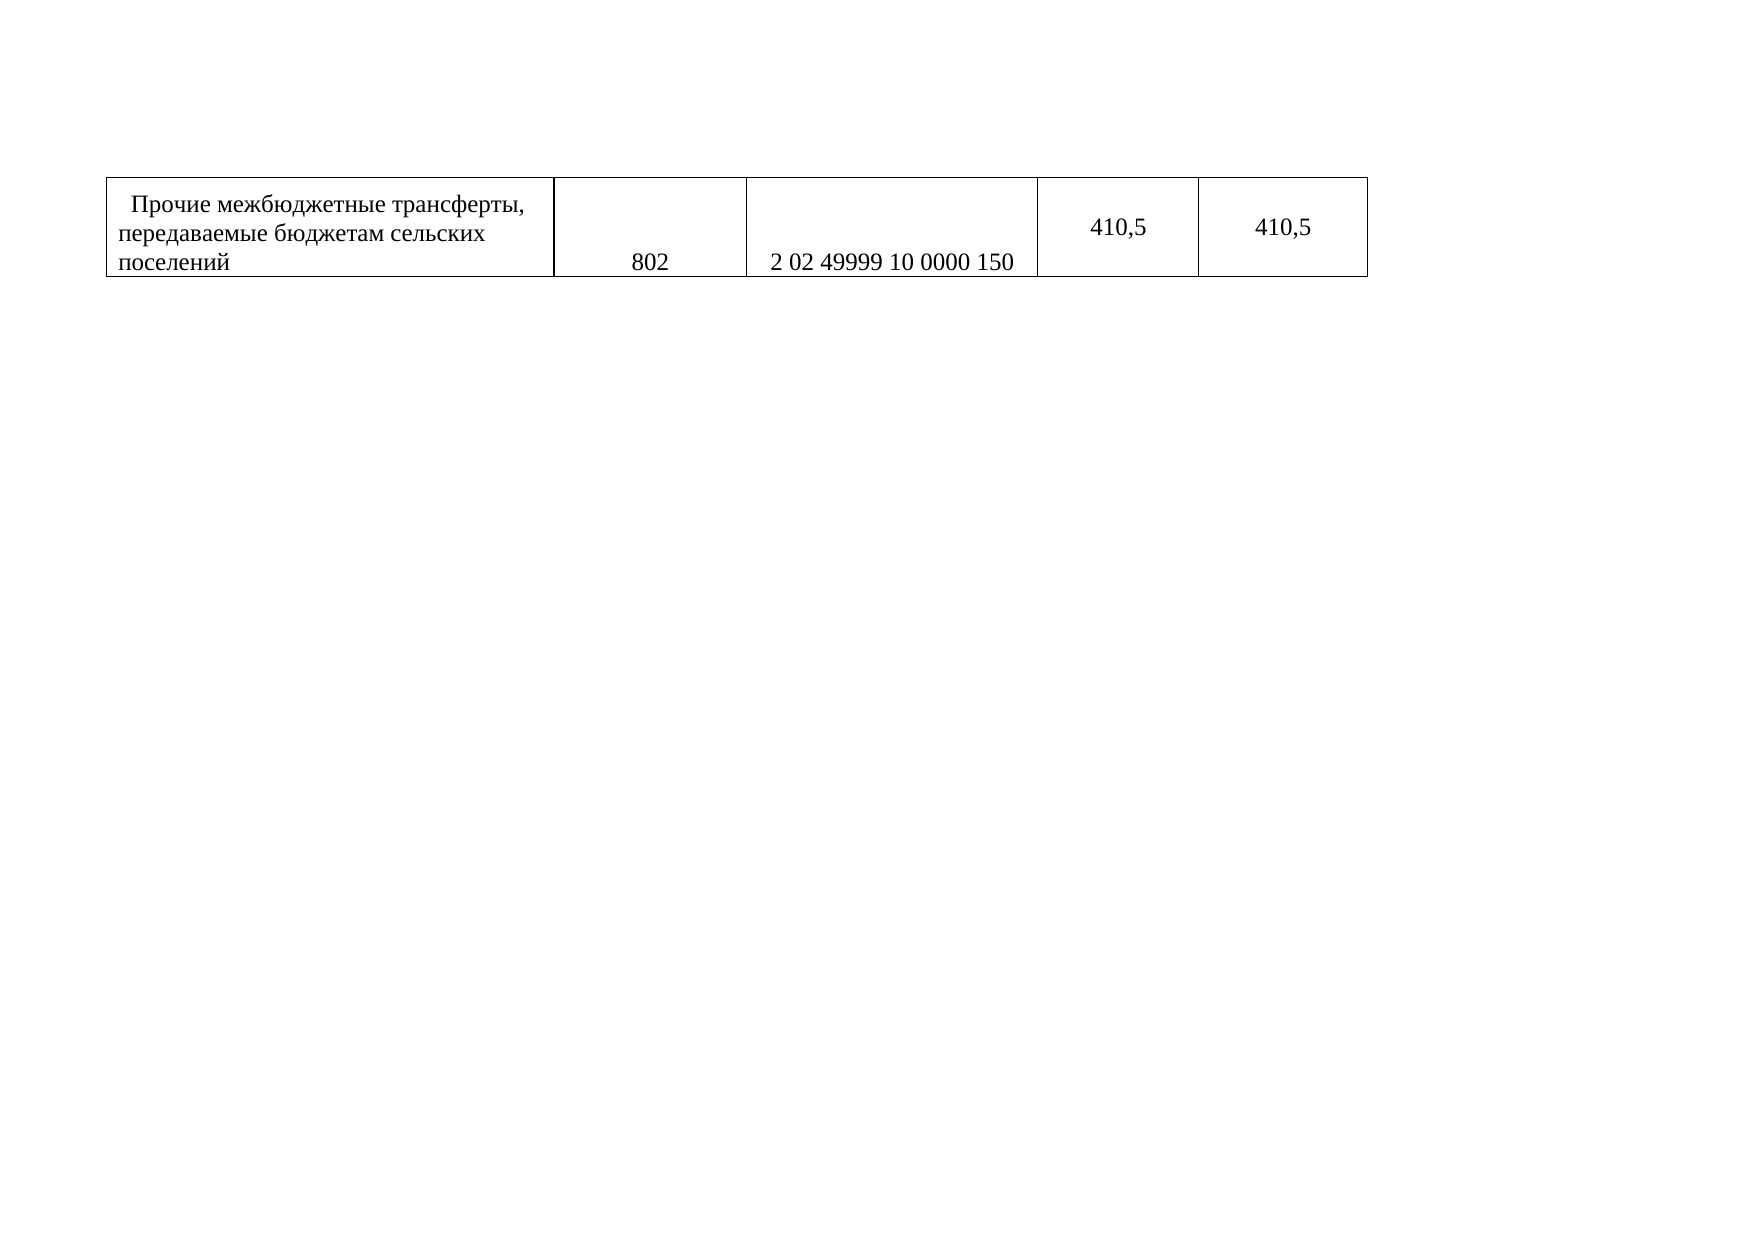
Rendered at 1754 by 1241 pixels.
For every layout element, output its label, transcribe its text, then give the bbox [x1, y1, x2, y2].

table_cell 410,5 [1038, 178, 1198, 276]
table_cell Прочие межбюджетные трансферты, передаваемые бюджетам сельских поселений [107, 178, 553, 276]
table_cell 410,5 [1199, 178, 1367, 276]
table_cell 2 02 49999 10 0000 150 [747, 178, 1037, 276]
table_cell 802 [555, 178, 746, 276]
